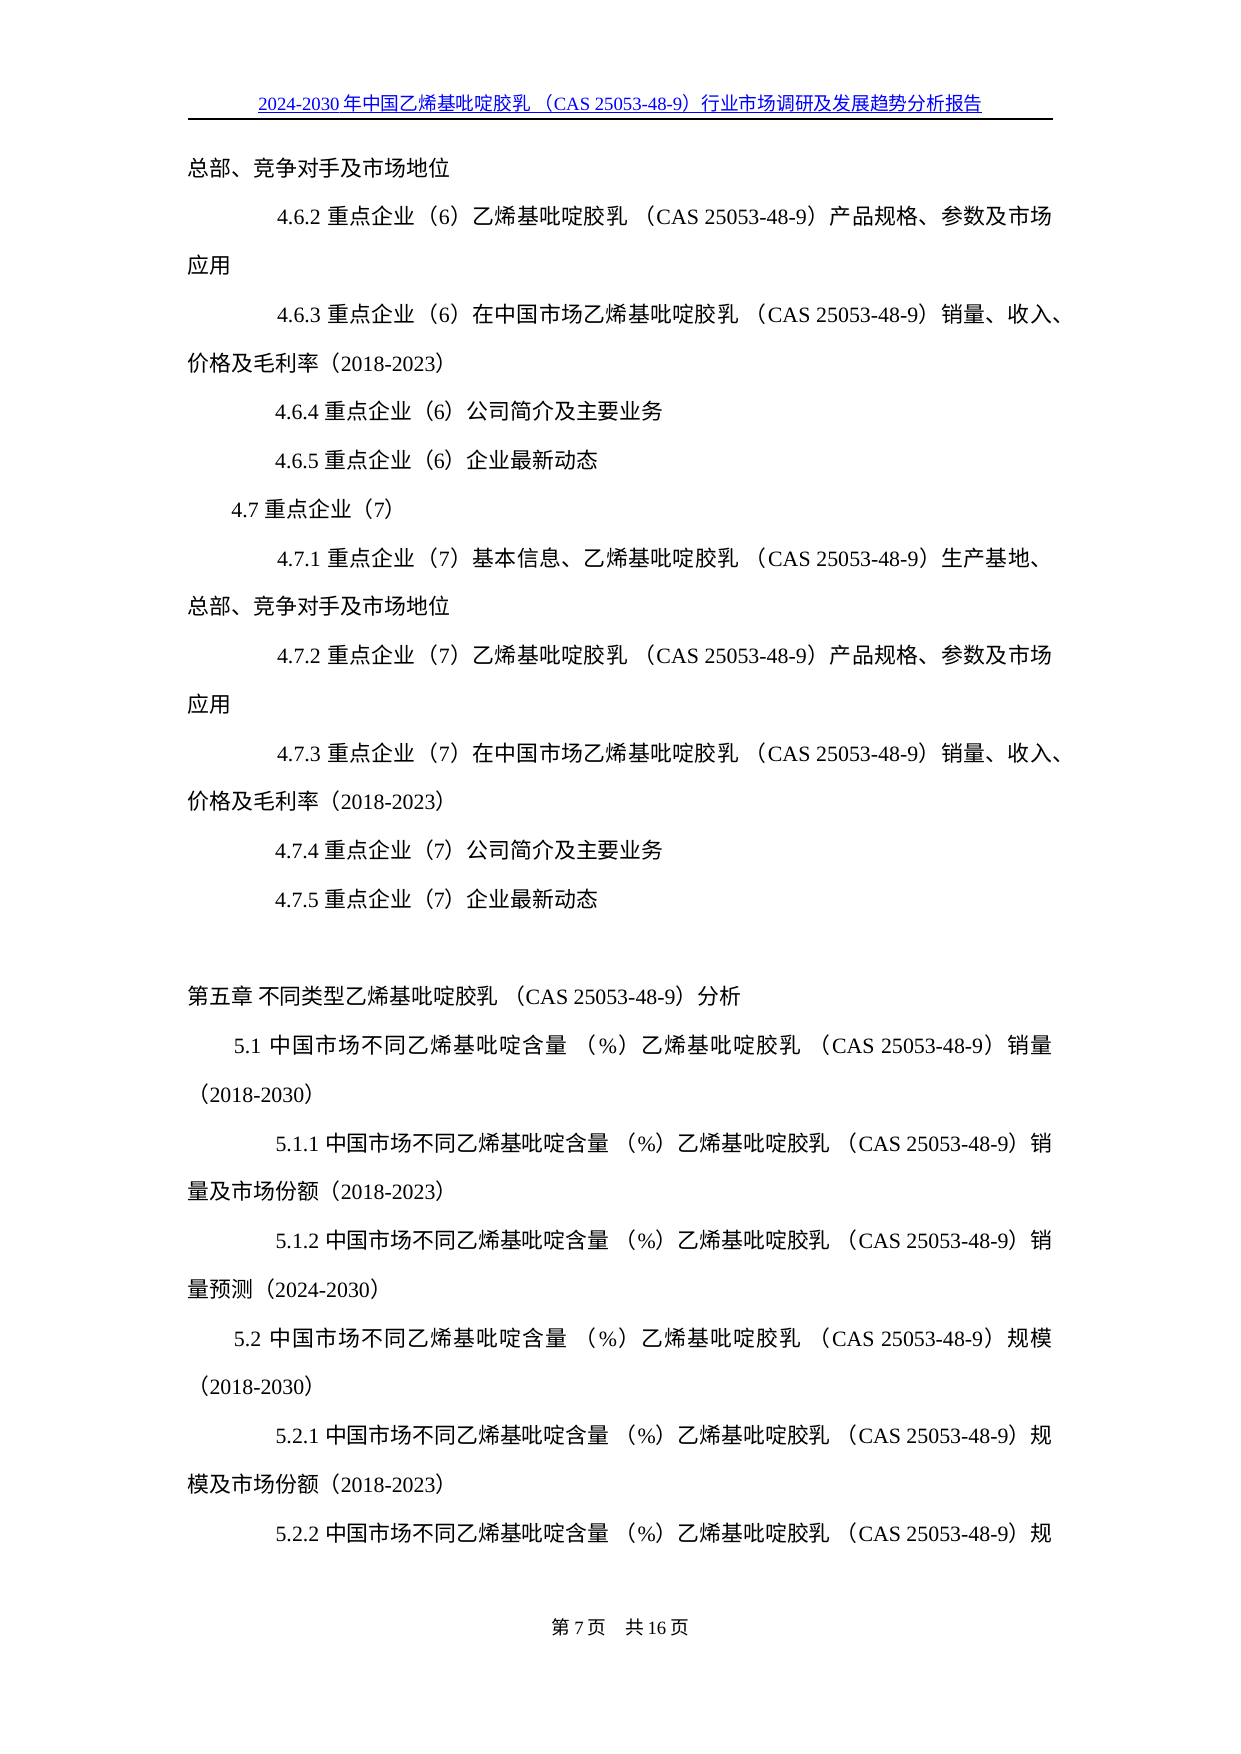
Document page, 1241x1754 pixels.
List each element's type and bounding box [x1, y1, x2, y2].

text [187, 150, 1053, 1548]
